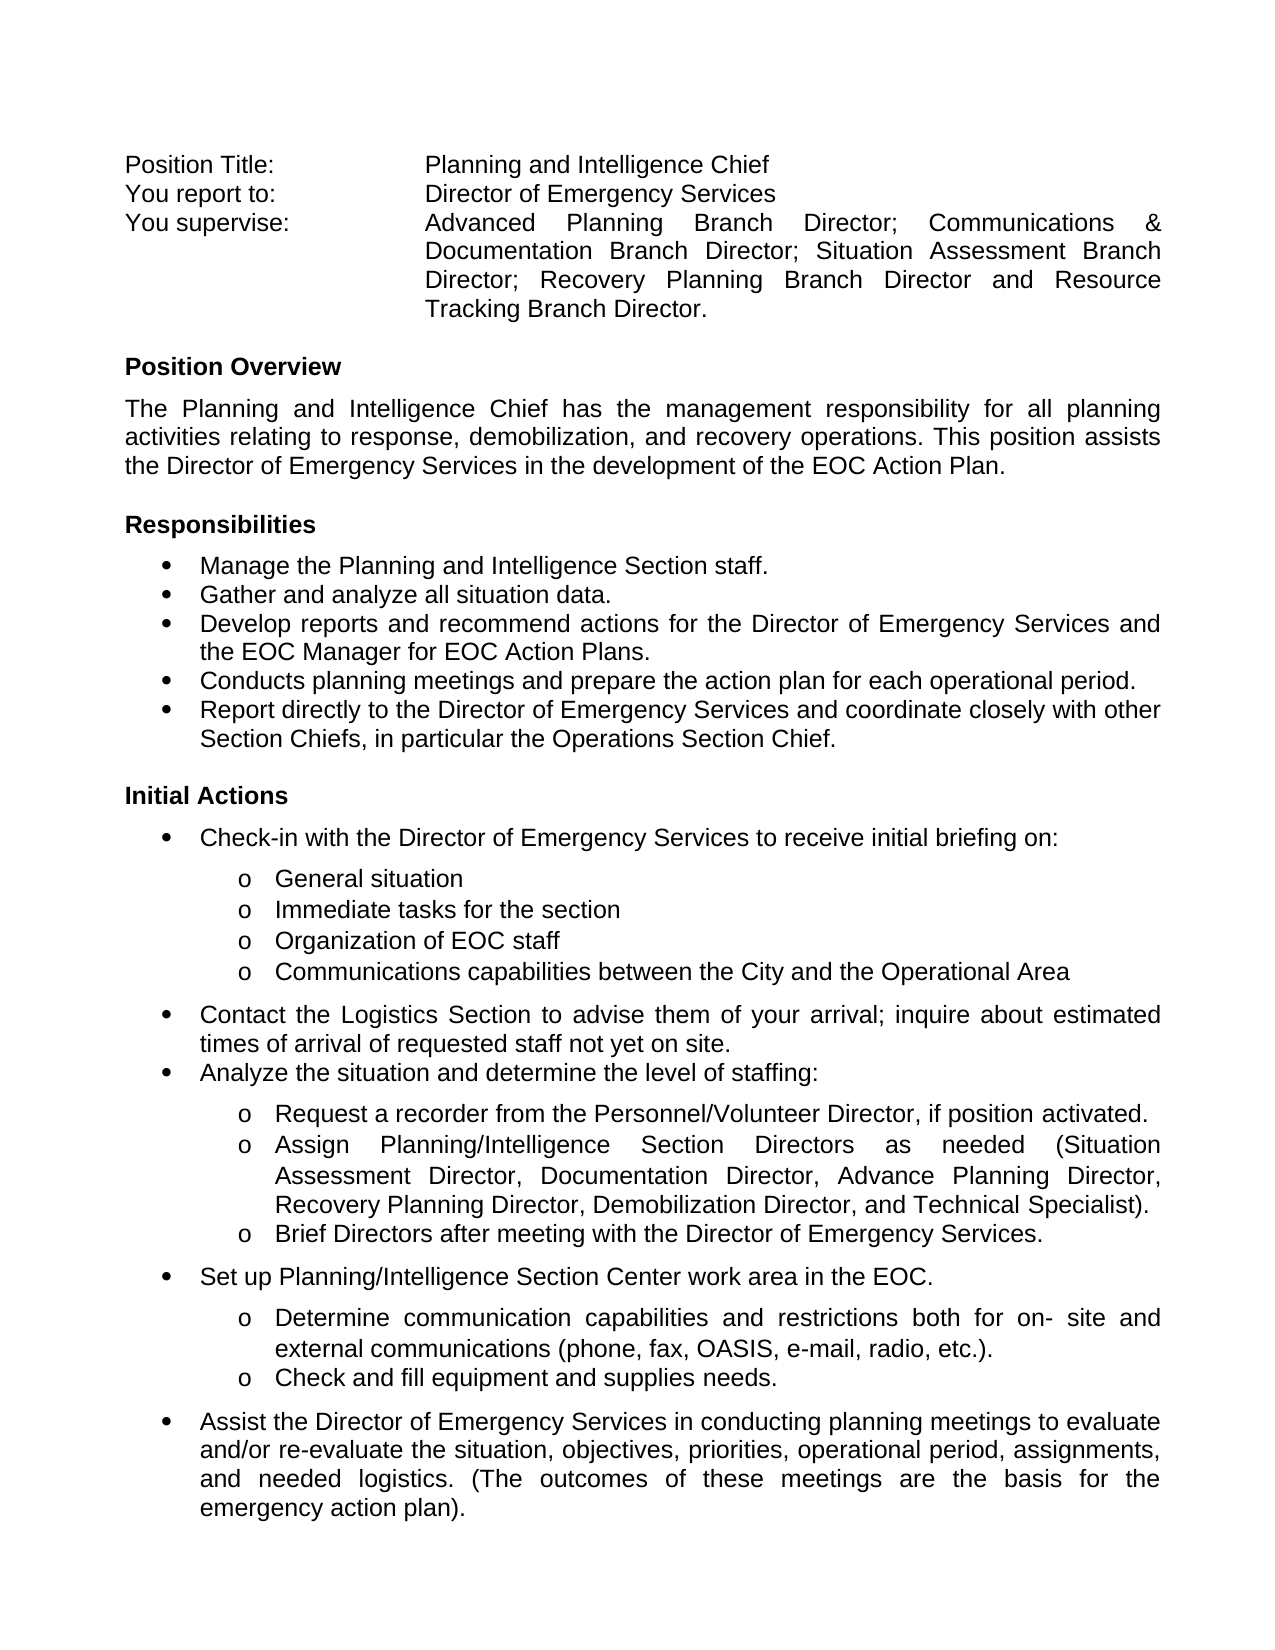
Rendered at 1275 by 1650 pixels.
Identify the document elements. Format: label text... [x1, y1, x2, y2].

text You report to: Director of Emergency Services [124, 179, 1162, 207]
list Report directly to the Director of Emergency Services and coordinate closely with other Section Chiefs, in particular the Operations Section Chief. [162, 695, 1162, 753]
list Set up Planning/Intelligence Section Center work area in the EOC. [162, 1262, 1162, 1291]
list Request a recorder from the Personnel/Volunteer Director, if position activated. [237, 1099, 1162, 1130]
subtitle Responsibilities [124, 509, 1162, 538]
list Conducts planning meetings and prepare the action plan for each operational period. [162, 666, 1162, 695]
list Gather and analyze all situation data. [162, 580, 1162, 608]
subtitle Initial Actions [124, 781, 1162, 810]
list Communications capabilities between the City and the Operational Area [237, 957, 1162, 988]
subtitle Position Overview [124, 352, 1162, 381]
text You supervise: Advanced Planning Branch Director; Communications & Documentation Branch Director; Situation Assessment Branch Director; Recovery Planning Branch Director and Resource Tracking Branch Director. [124, 207, 1162, 322]
list Organization of EOC staff [237, 926, 1162, 957]
text Position Title: Planning and Intelligence Chief [124, 150, 1162, 179]
list Check and fill equipment and supplies needs. [237, 1363, 1162, 1394]
list Assist the Director of Emergency Services in conducting planning meetings to evaluate and/or re-evaluate the situation, objectives, priorities, operational period, assignments, and needed logistics. (The outcomes of these meetings are the basis for the emergency action plan). [162, 1407, 1162, 1522]
list Analyze the situation and determine the level of staffing: [162, 1058, 1162, 1087]
list Immediate tasks for the section [237, 895, 1162, 926]
list Assign Planning/Intelligence Section Directors as needed (Situation Assessment Director, Documentation Director, Advance Planning Director, Recovery Planning Director, Demobilization Director, and Technical Specialist). [237, 1130, 1162, 1218]
list Brief Directors after meeting with the Director of Emergency Services. [237, 1218, 1162, 1249]
text The Planning and Intelligence Chief has the management responsibility for all planning activities relating to response, demobilization, and recovery operations. This position assists the Director of Emergency Services in the development of the EOC Action Plan. [124, 393, 1162, 480]
list Determine communication capabilities and restrictions both for on- site and external communications (phone, fax, OASIS, e-mail, radio, etc.). [237, 1303, 1162, 1363]
list Manage the Planning and Intelligence Section staff. [162, 551, 1162, 580]
list Check-in with the Director of Emergency Services to receive initial briefing on: [162, 823, 1162, 851]
list General situation [237, 864, 1162, 895]
list Contact the Logistics Section to advise them of your arrival; inquire about estimated times of arrival of requested staff not yet on site. [162, 1000, 1162, 1058]
list Develop reports and recommend actions for the Director of Emergency Services and the EOC Manager for EOC Action Plans. [162, 608, 1162, 666]
